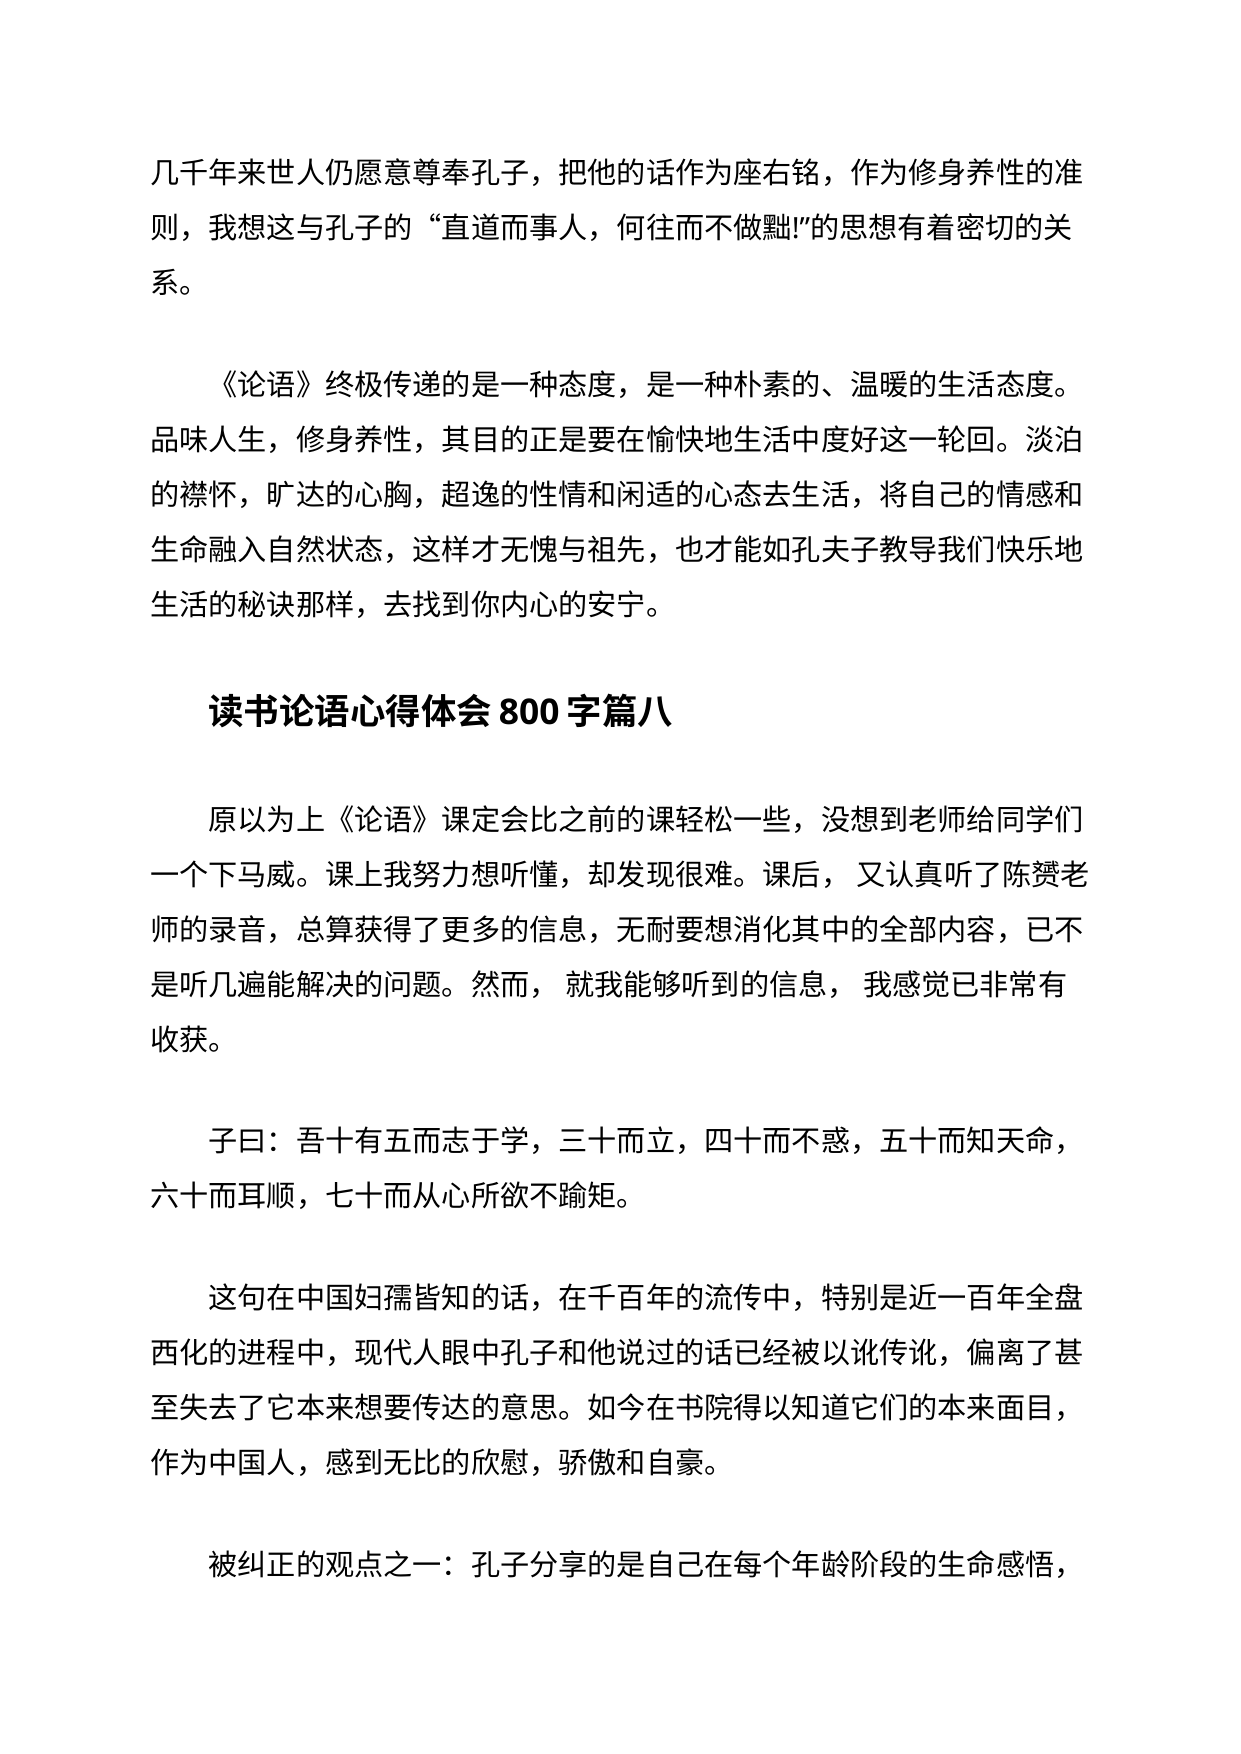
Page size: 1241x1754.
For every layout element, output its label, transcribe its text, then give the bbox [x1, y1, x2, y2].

text 原以为上《论语》课定会比之前的课轻松一些，没想到老师给同学们一个下马威。课上我努力想听懂，却发现很难。课后， 又认真听了陈赟老师的录音，总算获得了更多的信息，无耐要想消化其中的全部内容，已不是听几遍能解决的问题。然而， 就我能够听到的信息， 我感觉已非常有收获。 [150, 797, 1090, 1058]
text 《论语》终极传递的是一种态度，是一种朴素的、温暖的生活态度。品味人生，修身养性，其目的正是要在愉快地生活中度好这一轮回。淡泊的襟怀，旷达的心胸，超逸的性情和闲适的心态去生活，将自己的情感和生命融入自然状态，这样才无愧与祖先，也才能如孔夫子教导我们快乐地生活的秘诀那样，去找到你内心的安宁。 [150, 362, 1090, 623]
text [150, 1541, 1090, 1583]
text 读书论语心得体会800字篇八 [150, 683, 1090, 734]
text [150, 150, 1090, 302]
text 这句在中国妇孺皆知的话，在千百年的流传中，特别是近一百年全盘西化的进程中，现代人眼中孔子和他说过的话已经被以讹传讹，偏离了甚至失去了它本来想要传达的意思。如今在书院得以知道它们的本来面目，作为中国人，感到无比的欣慰，骄傲和自豪。 [150, 1274, 1090, 1482]
text 子曰：吾十有五而志于学，三十而立，四十而不惑，五十而知天命，六十而耳顺，七十而从心所欲不踰矩。 [150, 1118, 1090, 1215]
